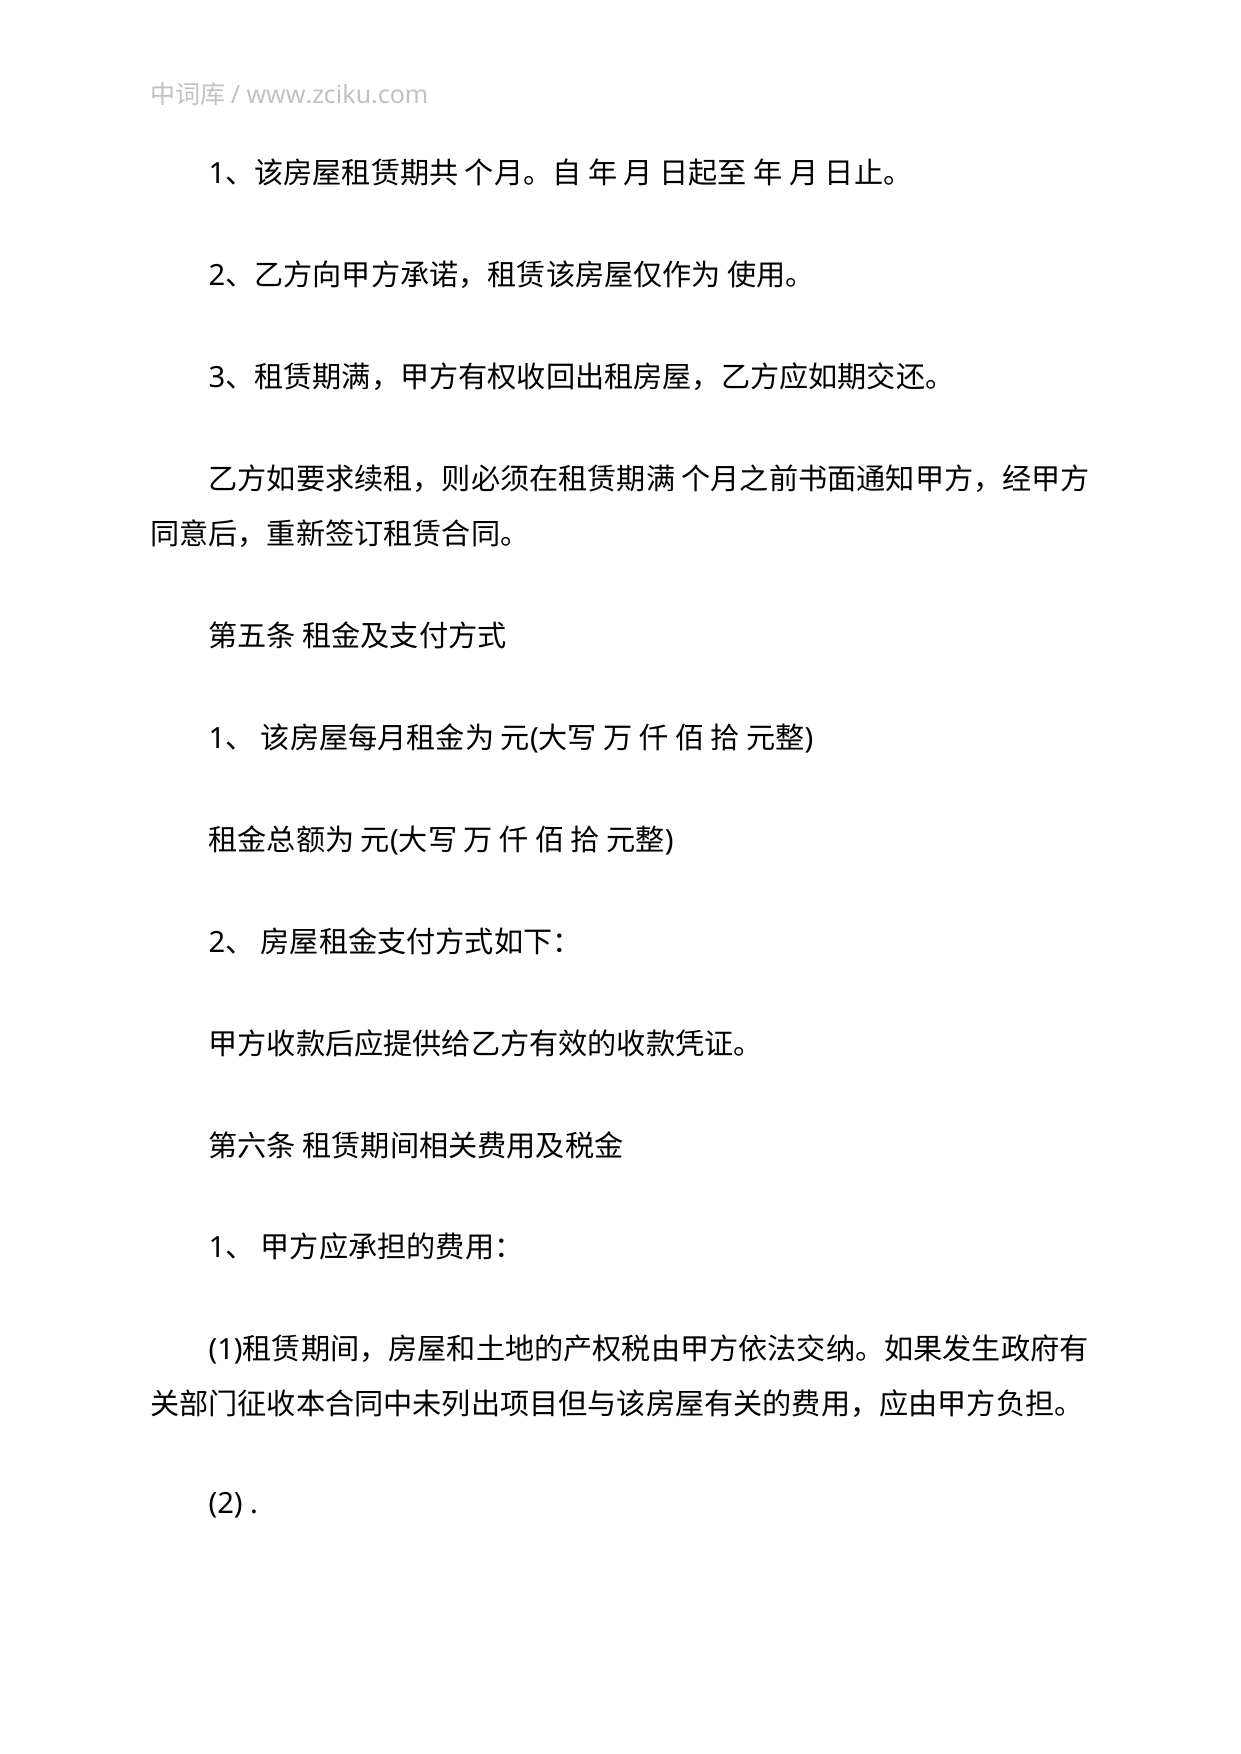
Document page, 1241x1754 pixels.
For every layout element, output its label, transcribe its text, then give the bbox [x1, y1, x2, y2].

text 乙方如要求续租，则必须在租赁期满 个月之前书面通知甲方，经甲方同意后，重新签订租赁合同。 [150, 456, 1090, 553]
text 2、乙方向甲方承诺，租赁该房屋仅作为 使用。 [150, 252, 1090, 294]
text (1)租赁期间，房屋和土地的产权税由甲方依法交纳。如果发生政府有关部门征收本合同中未列出项目但与该房屋有关的费用，应由甲方负担。 [150, 1326, 1090, 1423]
text 2、 房屋租金支付方式如下： [150, 918, 1090, 961]
text 租金总额为 元(大写 万 仟 佰 拾 元整) [150, 816, 1090, 859]
text 1、 甲方应承担的费用： [150, 1224, 1090, 1266]
text (2) . [150, 1483, 1090, 1522]
text 第五条 租金及支付方式 [150, 613, 1090, 655]
text 第六条 租赁期间相关费用及税金 [150, 1122, 1090, 1164]
text 3、租赁期满，甲方有权收回出租房屋，乙方应如期交还。 [150, 354, 1090, 396]
text 1、该房屋租赁期共 个月。自 年 月 日起至 年 月 日止。 [150, 150, 1090, 192]
text 1、 该房屋每月租金为 元(大写 万 仟 佰 拾 元整) [150, 714, 1090, 757]
text 甲方收款后应提供给乙方有效的收款凭证。 [150, 1020, 1090, 1063]
